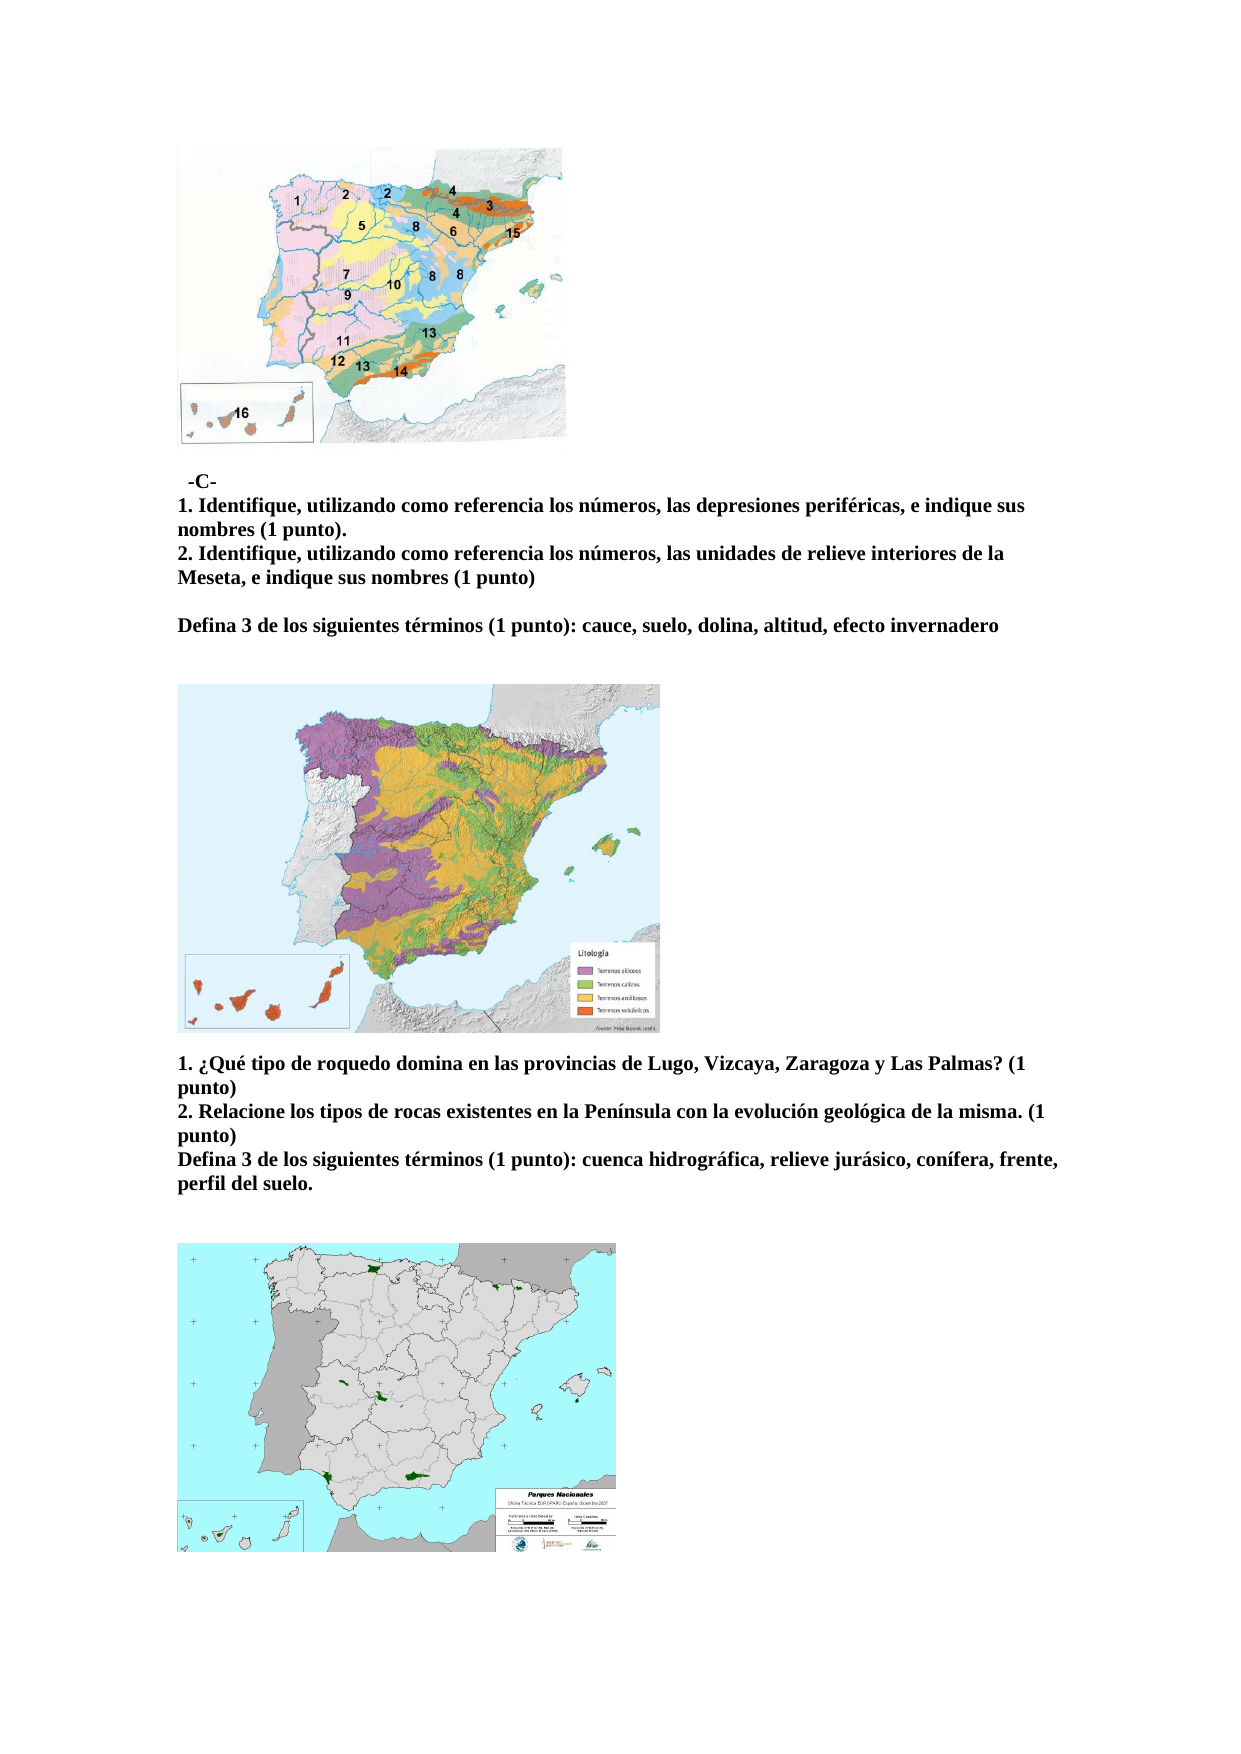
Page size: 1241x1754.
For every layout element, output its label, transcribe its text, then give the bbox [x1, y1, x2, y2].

text 1. Identifique, utilizando como referencia los números, las depresiones periféricas, e indique sus nombres (1 punto). [177, 493, 1063, 541]
text 2. Relacione los tipos de rocas existentes en la Península con la evolución geológica de la misma. (1 punto) [177, 1099, 1063, 1147]
text 1. ¿Qué tipo de roquedo domina en las provincias de Lugo, Vizcaya, Zaragoza y Las Palmas? (1 punto) [177, 1051, 1063, 1099]
text Defina 3 de los siguientes términos (1 punto): cuenca hidrográfica, relieve jurásico, conífera, frente, perfil del suelo. [177, 1147, 1063, 1195]
text 2. Identifique, utilizando como referencia los números, las unidades de relieve interiores de la Meseta, e indique sus nombres (1 punto) [177, 541, 1063, 589]
text Defina 3 de los siguientes términos (1 punto): cauce, suelo, dolina, altitud, efecto invernadero [177, 613, 1063, 637]
text -C- [177, 469, 1063, 493]
